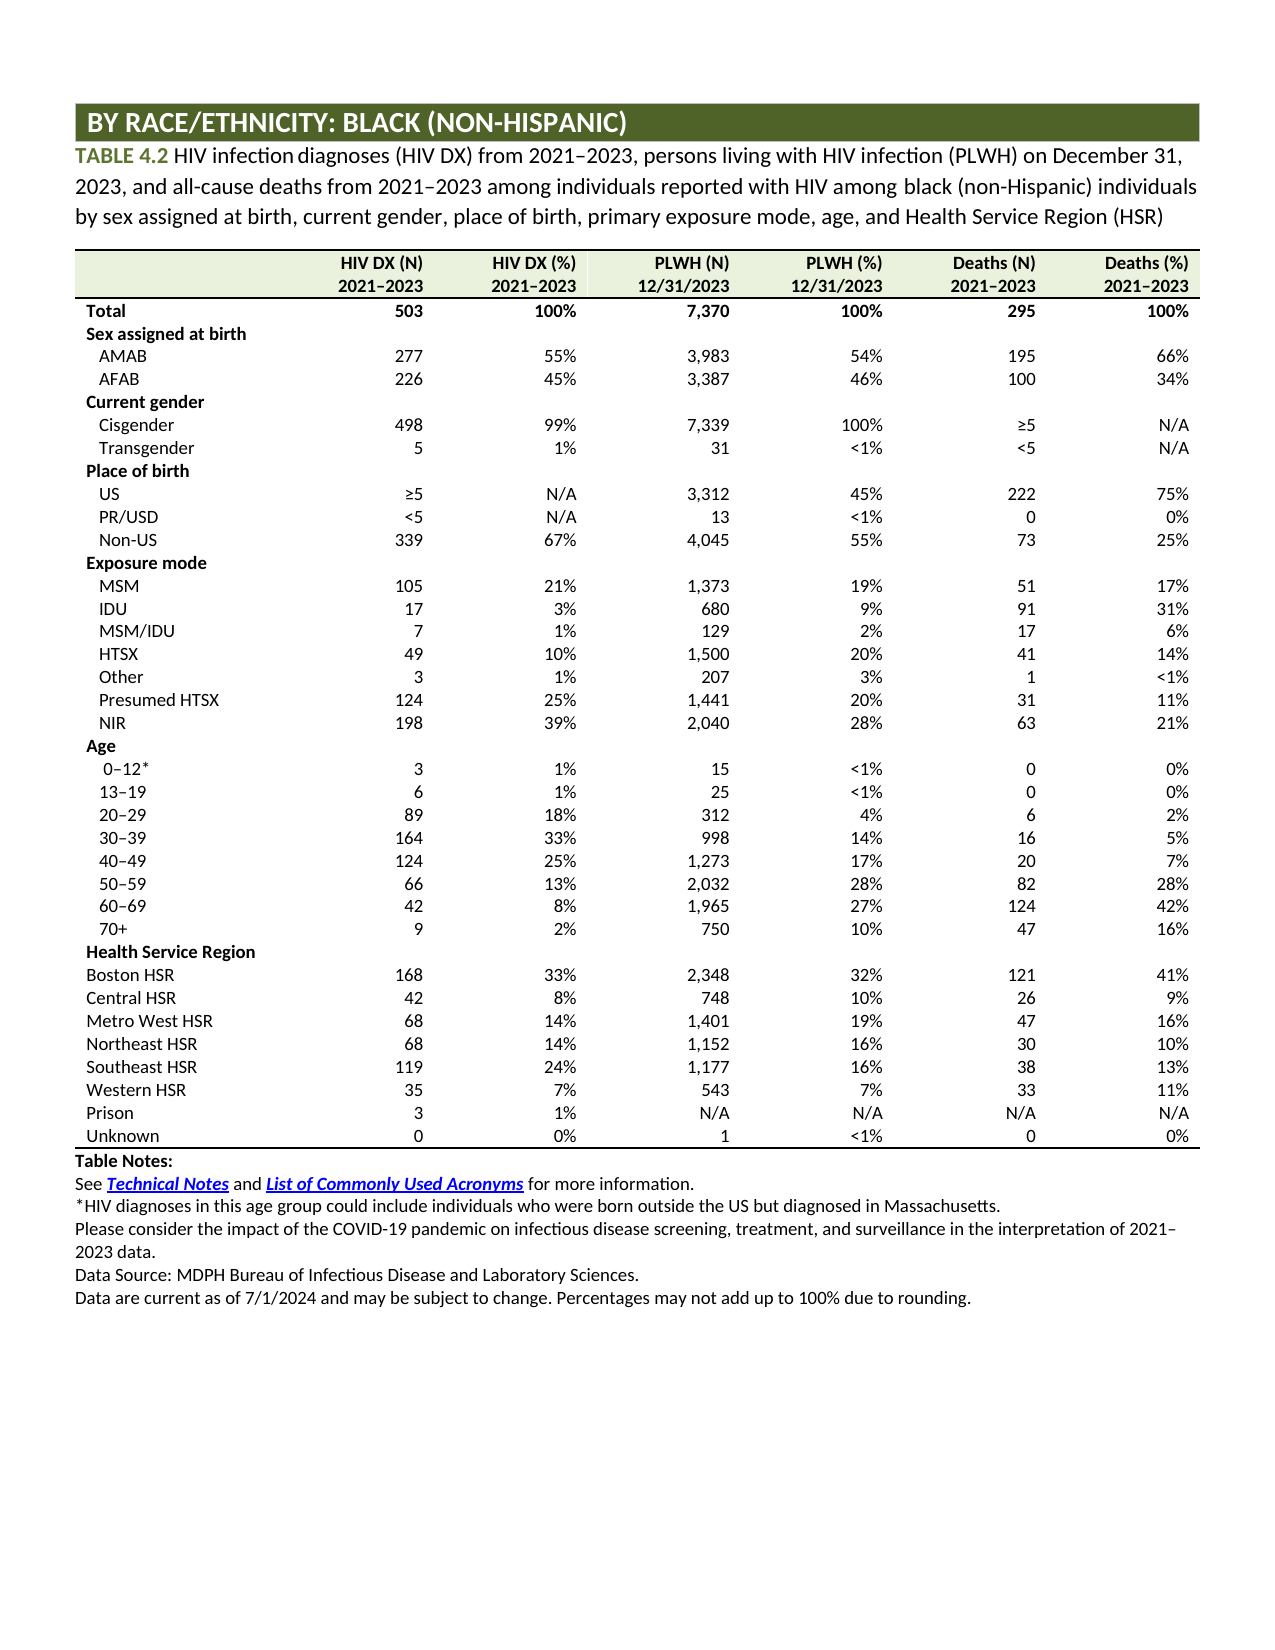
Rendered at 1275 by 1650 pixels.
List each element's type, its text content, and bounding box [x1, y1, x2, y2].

text Table Notes: [75, 1149, 1200, 1172]
subtitle *HIV diagnoses in this age group could include individuals who were born outside the US but diagnosed in Massachusetts. [75, 1195, 1200, 1218]
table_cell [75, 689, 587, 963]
text See Technical Notes and List of Commonly Used Acronyms for more information. [75, 1172, 1200, 1195]
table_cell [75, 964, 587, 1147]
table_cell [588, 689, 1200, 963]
subtitle Please consider the impact of the COVID-19 pandemic on infectious disease screening, treatment, and surveillance in the interpretation of 2021–2023 data. [75, 1218, 1200, 1263]
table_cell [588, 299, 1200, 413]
subtitle Data are current as of 7/1/2024 and may be subject to change. Percentages may not add up to 100% due to rounding. [75, 1286, 1200, 1309]
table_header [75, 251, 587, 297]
text TABLE 4.2 HIV infection diagnoses (HIV DX) from 2021–2023, persons living with HIV infection (PLWH) on December 31, 2023, and all-cause deaths from 2021–2023 among individuals reported with HIV among black (non-Hispanic) individuals by sex assigned at birth, current gender, place of birth, primary exposure mode, age, and Health Service Region (HSR) [75, 142, 1200, 230]
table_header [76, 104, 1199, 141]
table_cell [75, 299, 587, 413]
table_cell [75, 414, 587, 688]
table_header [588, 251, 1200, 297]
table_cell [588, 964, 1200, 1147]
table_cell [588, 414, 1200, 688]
subtitle Data Source: MDPH Bureau of Infectious Disease and Laboratory Sciences. [75, 1263, 1200, 1286]
